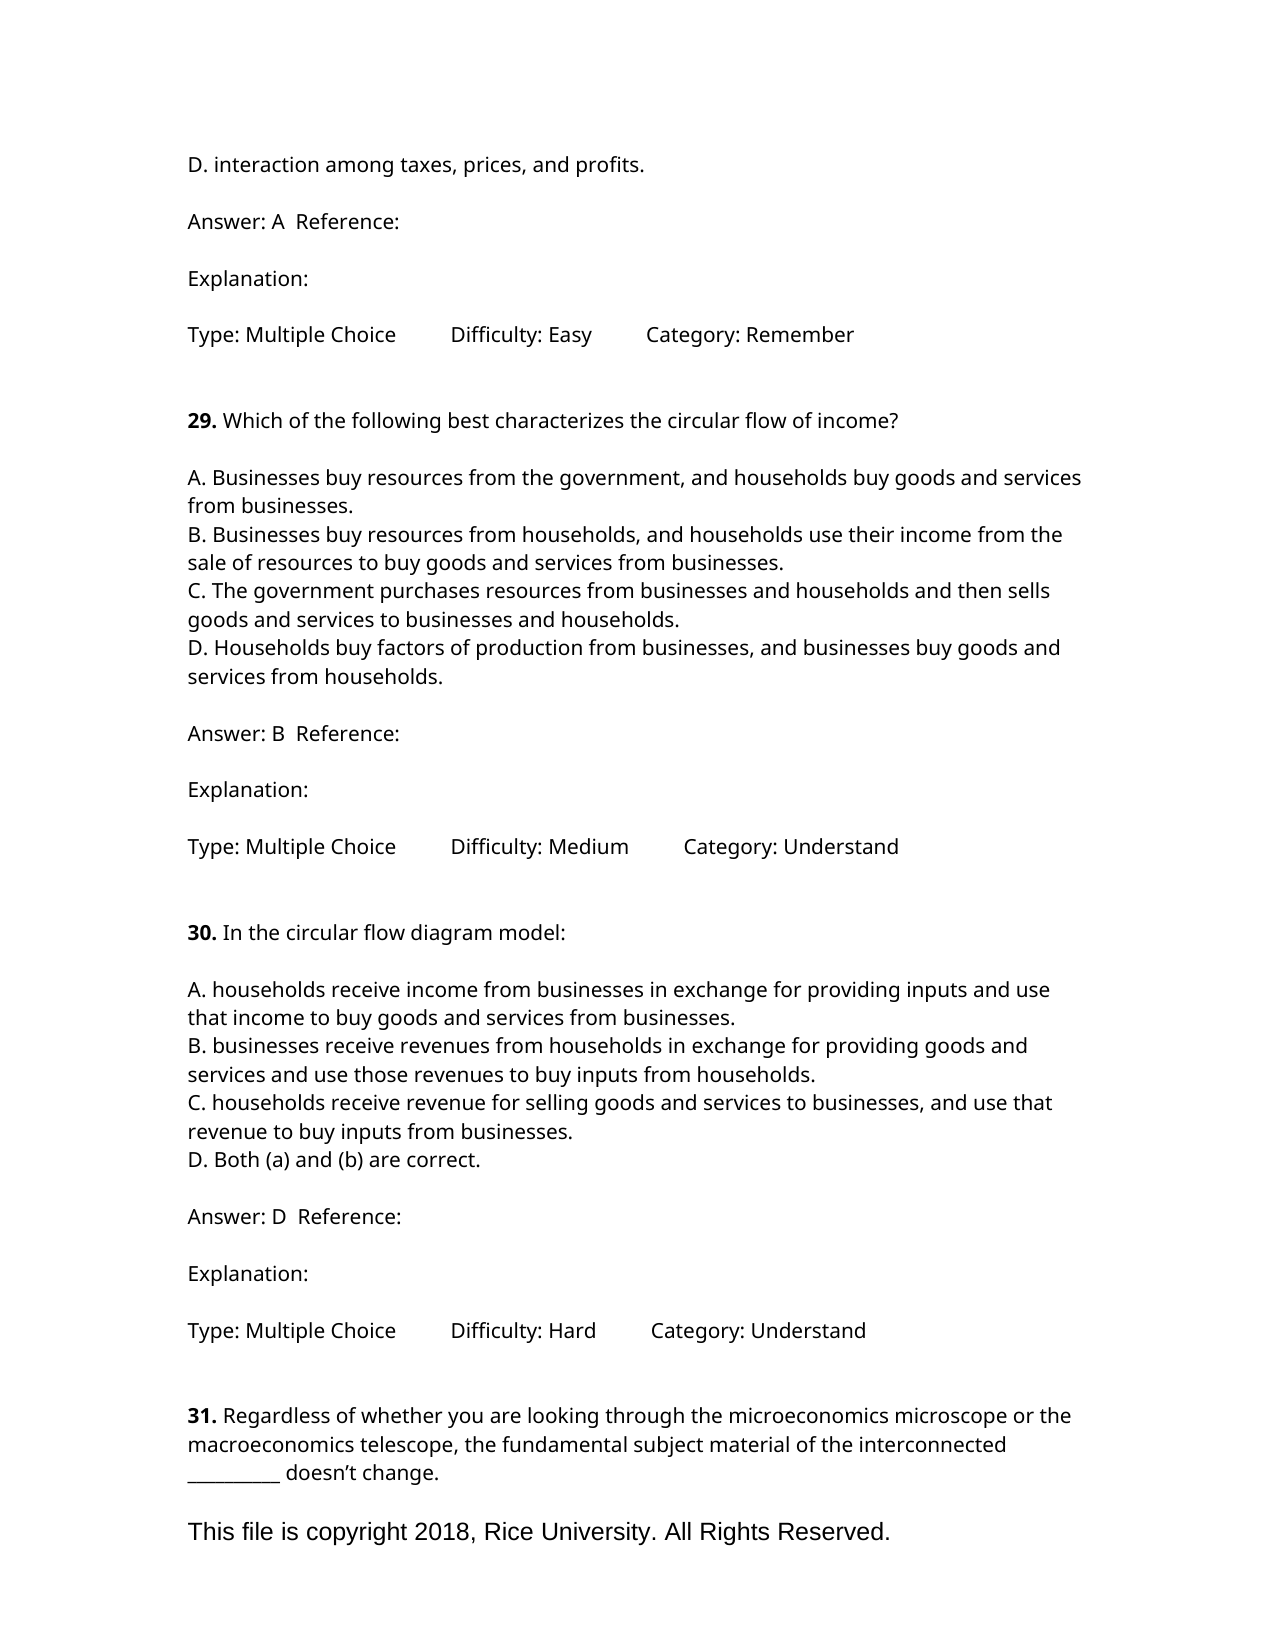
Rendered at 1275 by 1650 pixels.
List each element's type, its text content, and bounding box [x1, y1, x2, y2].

text Type: Multiple Choice Difficulty: Easy Category: Remember [187, 321, 1087, 349]
text C. The government purchases resources from businesses and households and then sells goods and services to businesses and households. [187, 577, 1087, 633]
text Answer: B Reference: [187, 719, 1087, 747]
text D. Households buy factors of production from businesses, and businesses buy goods and services from households. [187, 633, 1087, 690]
text B. businesses receive revenues from households in exchange for providing goods and services and use those revenues to buy inputs from households. [187, 1032, 1087, 1088]
text D. Both (a) and (b) are correct. [187, 1145, 1087, 1174]
text Explanation: [187, 776, 1087, 804]
text 30. In the circular flow diagram model: [187, 918, 1087, 946]
text Explanation: [187, 1259, 1087, 1287]
text Answer: D Reference: [187, 1202, 1087, 1231]
text 29. Which of the following best characterizes the circular flow of income? [187, 406, 1087, 434]
text Explanation: [187, 264, 1087, 292]
text B. Businesses buy resources from households, and households use their income from the sale of resources to buy goods and services from businesses. [187, 520, 1087, 577]
text C. households receive revenue for selling goods and services to businesses, and use that revenue to buy inputs from businesses. [187, 1088, 1087, 1145]
text D. interaction among taxes, prices, and profits. [187, 150, 1087, 178]
text Answer: A Reference: [187, 207, 1087, 235]
text Type: Multiple Choice Difficulty: Hard Category: Understand [187, 1316, 1087, 1344]
text A. Businesses buy resources from the government, and households buy goods and services from businesses. [187, 463, 1087, 520]
text A. households receive income from businesses in exchange for providing inputs and use that income to buy goods and services from businesses. [187, 975, 1087, 1032]
text 31. Regardless of whether you are looking through the microeconomics microscope or the macroeconomics telescope, the fundamental subject material of the interconnected __________ doesn’t change. [187, 1401, 1087, 1487]
text Type: Multiple Choice Difficulty: Medium Category: Understand [187, 832, 1087, 861]
